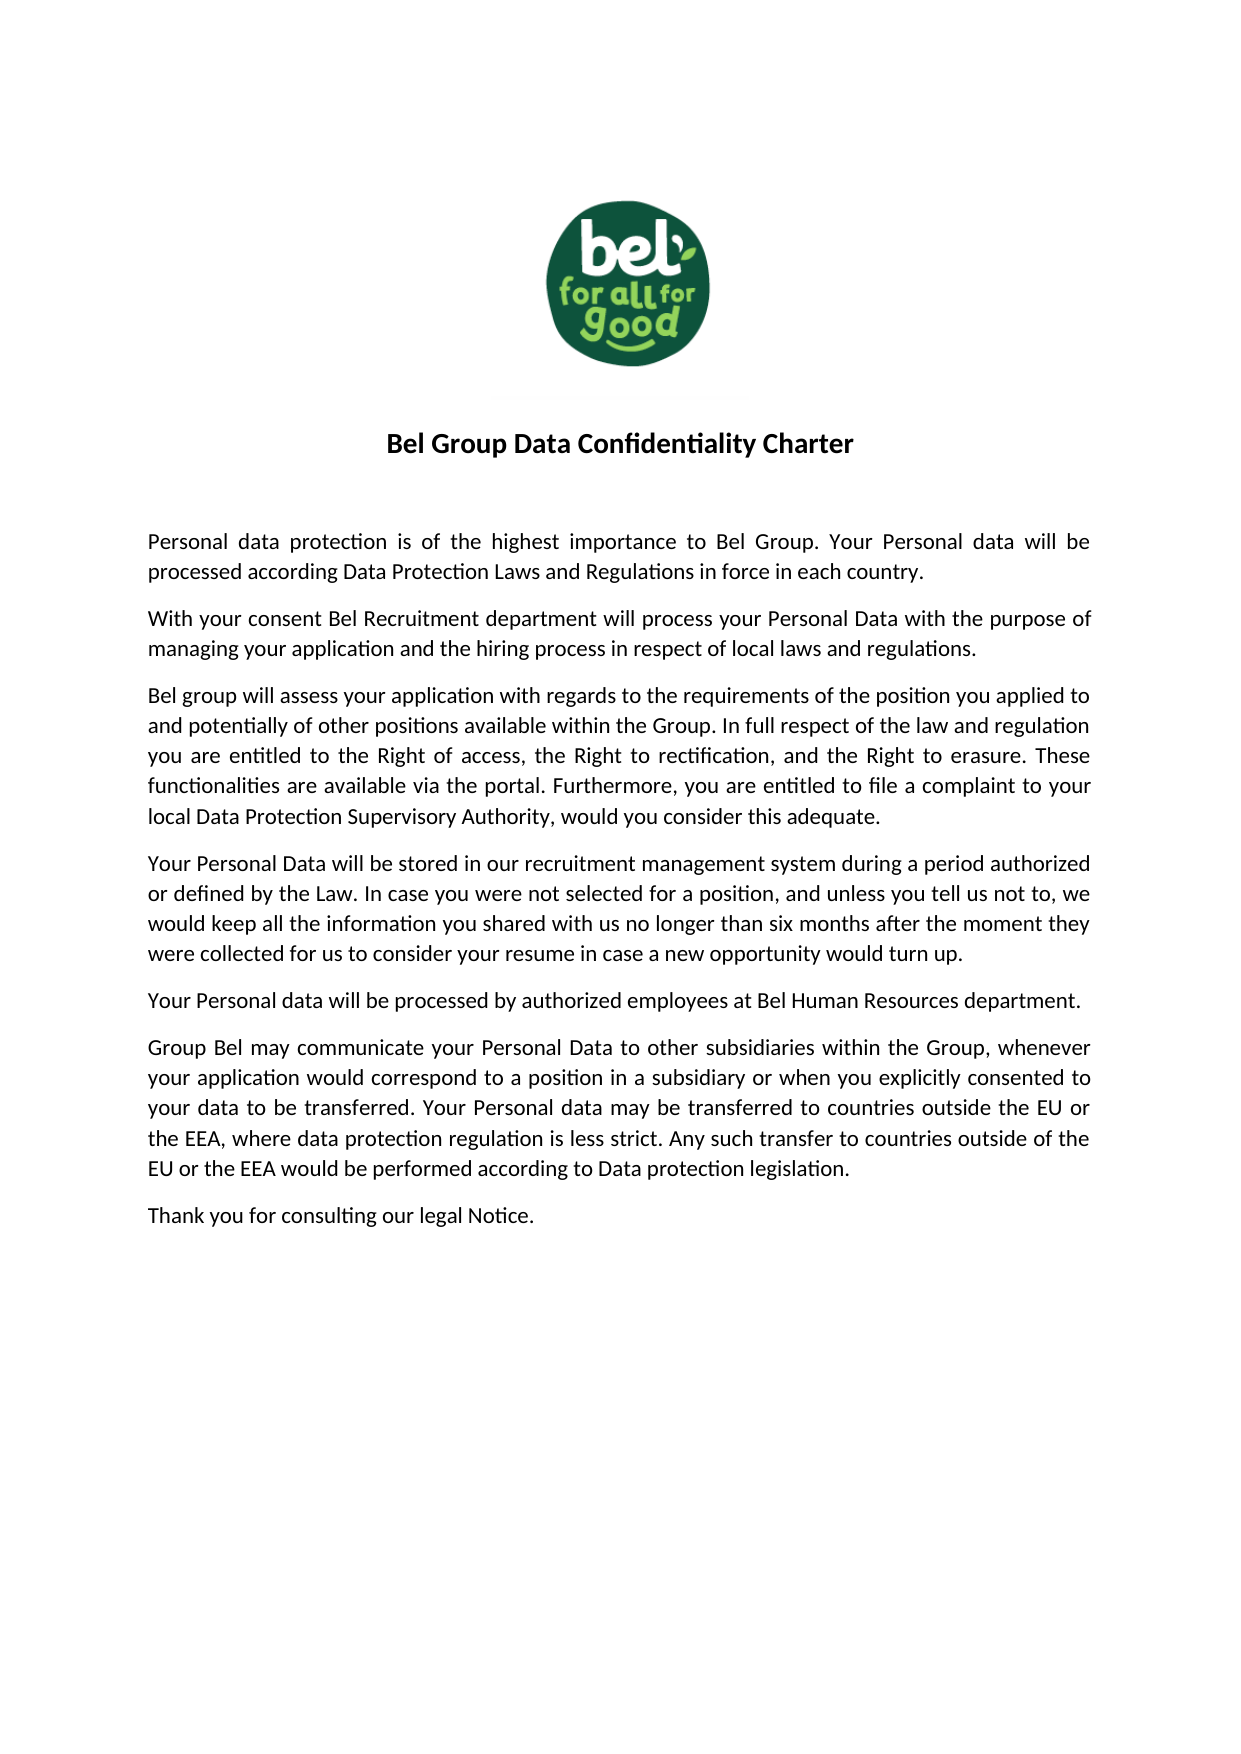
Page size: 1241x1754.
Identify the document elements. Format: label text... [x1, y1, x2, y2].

text Your Personal data will be processed by authorized employees at Bel Human Resources department. [148, 986, 1093, 1014]
text Thank you for consulting our legal Notice. [148, 1201, 1093, 1229]
text Personal data protection is of the highest importance to Bel Group. Your Personal data will be processed according Data Protection Laws and Regulations in force in each country. [148, 527, 1093, 585]
text With your consent Bel Recruitment department will process your Personal Data with the purpose of managing your application and the hiring process in respect of local laws and regulations. [148, 604, 1093, 662]
text Bel group will assess your application with regards to the requirements of the position you applied to and potentially of other positions available within the Group. In full respect of the law and regulation you are entitled to the Right of access, the Right to rectification, and the Right to erasure. These functionalities are available via the portal. Furthermore, you are entitled to file a complaint to your local Data Protection Supervisory Authority, would you consider this adequate. [148, 681, 1093, 830]
text Bel Group Data Confidentiality Charter [148, 425, 1093, 460]
text Group Bel may communicate your Personal Data to other subsidiaries within the Group, whenever your application would correspond to a position in a subsidiary or when you explicitly consented to your data to be transferred. Your Personal data may be transferred to countries outside the EU or the EEA, where data protection regulation is less strict. Any such transfer to countries outside of the EU or the EEA would be performed according to Data protection legislation. [148, 1033, 1093, 1182]
text Your Personal Data will be stored in our recruitment management system during a period authorized or defined by the Law. In case you were not selected for a position, and unless you tell us not to, we would keep all the information you shared with us no longer than six months after the moment they were collected for us to consider your resume in case a new opportunity would turn up. [148, 849, 1093, 967]
picture [491, 147, 750, 406]
